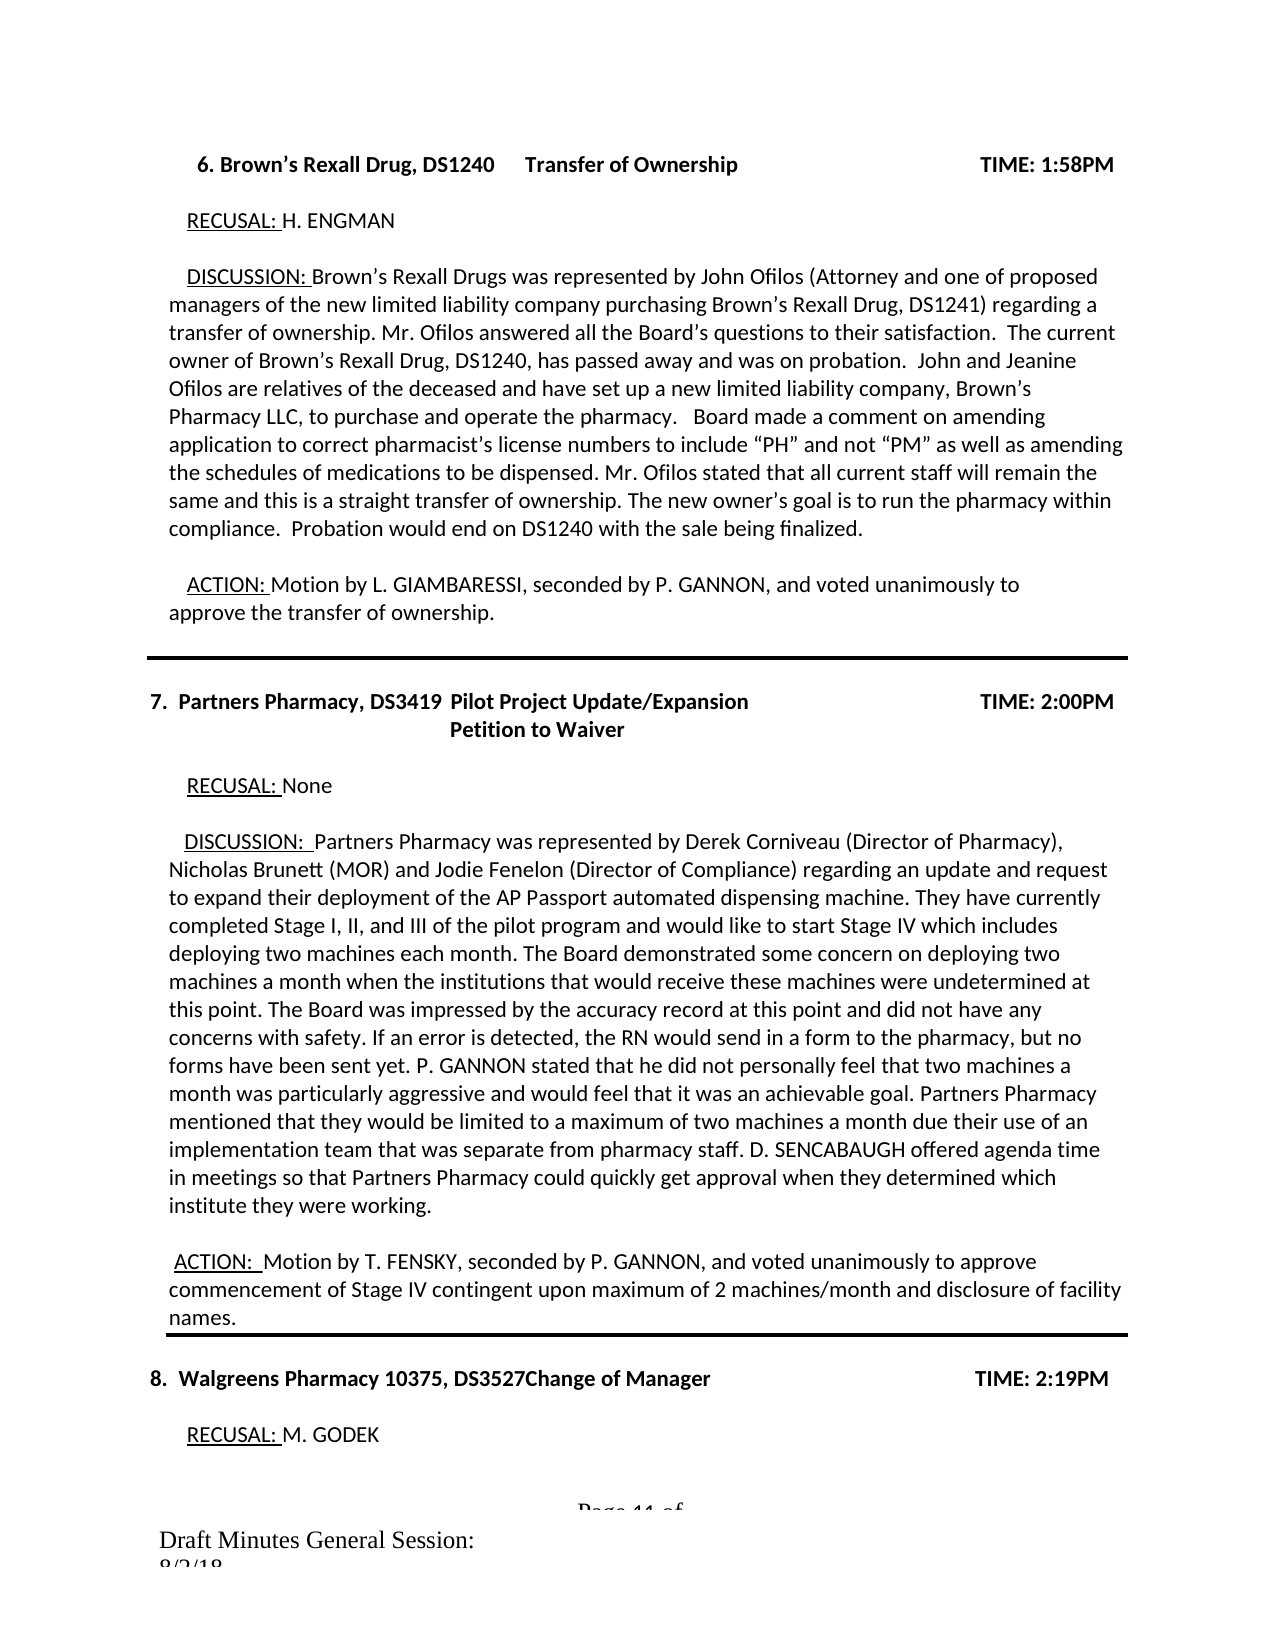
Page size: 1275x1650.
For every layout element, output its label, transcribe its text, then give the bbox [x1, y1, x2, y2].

text Petition to Waiver [450, 715, 1135, 743]
text DISCUSSION: Brown’s Rexall Drugs was represented by John Ofilos (Attorney and one of proposed managers of the new limited liability company purchasing Brown’s Rexall Drug, DS1241) regarding a transfer of ownership. Mr. Ofilos answered all the Board’s questions to their satisfaction. The current owner of Brown’s Rexall Drug, DS1240, has passed away and was on probation. John and Jeanine Ofilos are relatives of the deceased and have set up a new limited liability company, Brown’s Pharmacy LLC, to purchase and operate the pharmacy. Board made a comment on amending application to correct pharmacist’s license numbers to include “PH” and not “PM” as well as amending the schedules of medications to be dispensed. Mr. Ofilos stated that all current staff will remain the same and this is a straight transfer of ownership. The new owner’s goal is to run the pharmacy within compliance. Probation would end on DS1240 with the sale being finalized. [169, 262, 1123, 542]
subtitle Brown’s Rexall Drug, DS1240 Transfer of Ownership TIME: 1:58PM [197, 150, 1135, 178]
subtitle Walgreens Pharmacy 10375, DS3527Change of Manager TIME: 2:19PM [150, 1364, 1135, 1392]
text RECUSAL: H. ENGMAN [187, 206, 1135, 234]
text ACTION: Motion by L. GIAMBARESSI, seconded by P. GANNON, and voted unanimously to approve the transfer of ownership. [169, 570, 1102, 626]
text RECUSAL: None [187, 771, 1124, 799]
text RECUSAL: M. GODEK [187, 1420, 1126, 1448]
text DISCUSSION: Partners Pharmacy was represented by Derek Corniveau (Director of Pharmacy), Nicholas Brunett (MOR) and Jodie Fenelon (Director of Compliance) regarding an update and request to expand their deployment of the AP Passport automated dispensing machine. They have currently completed Stage I, II, and III of the pilot program and would like to start Stage IV which includes deploying two machines each month. The Board demonstrated some concern on deploying two machines a month when the institutions that would receive these machines were undetermined at this point. The Board was impressed by the accuracy record at this point and did not have any concerns with safety. If an error is detected, the RN would send in a form to the pharmacy, but no forms have been sent yet. P. GANNON stated that he did not personally feel that two machines a month was particularly aggressive and would feel that it was an achievable goal. Partners Pharmacy mentioned that they would be limited to a maximum of two machines a month due their use of an implementation team that was separate from pharmacy staff. D. SENCABAUGH offered agenda time in meetings so that Partners Pharmacy could quickly get approval when they determined which institute they were working. [169, 827, 1118, 1219]
text ACTION: Motion by T. FENSKY, seconded by P. GANNON, and voted unanimously to approve commencement of Stage IV contingent upon maximum of 2 machines/month and disclosure of facility names. [169, 1247, 1122, 1331]
subtitle Partners Pharmacy, DS3419 Pilot Project Update/Expansion TIME: 2:00PM [150, 687, 1135, 715]
